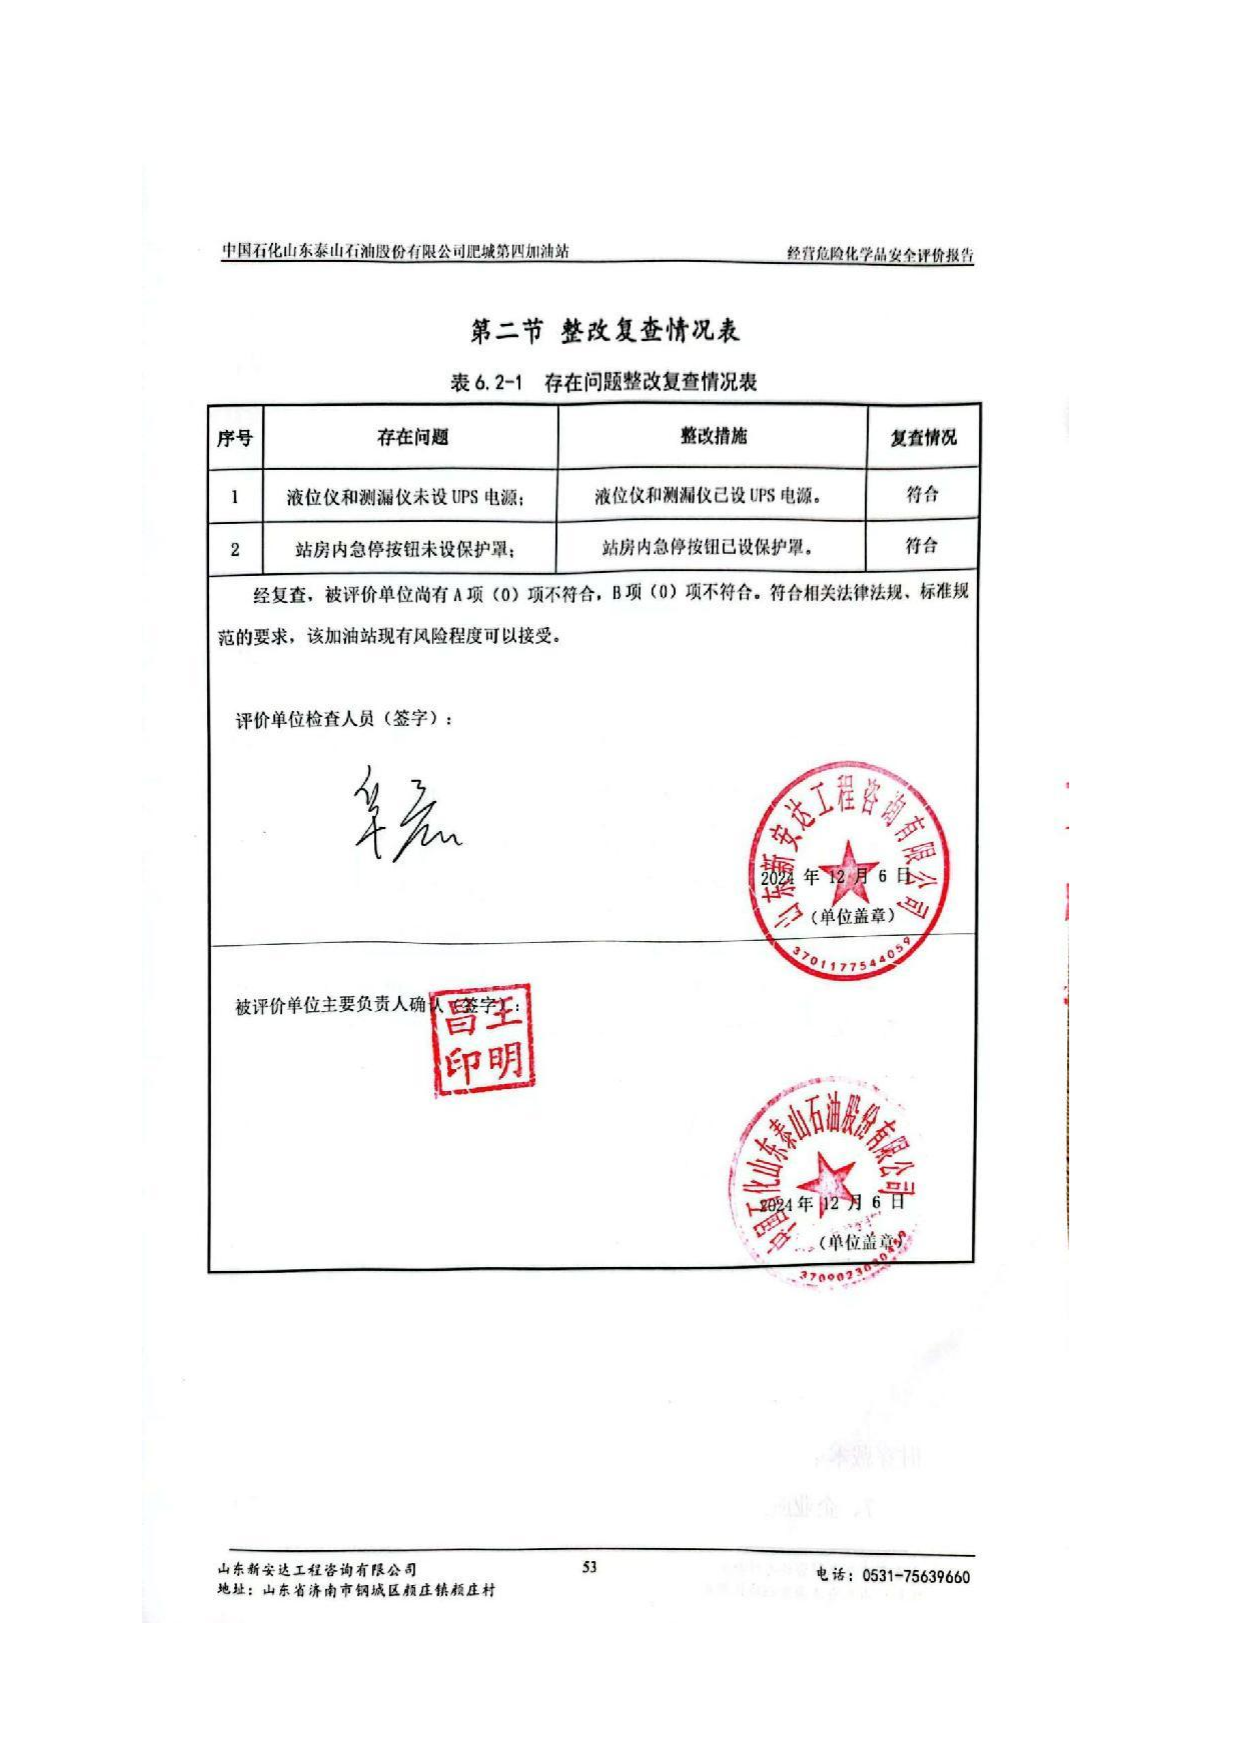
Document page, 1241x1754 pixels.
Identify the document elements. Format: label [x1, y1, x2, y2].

picture [141, 160, 1070, 1623]
